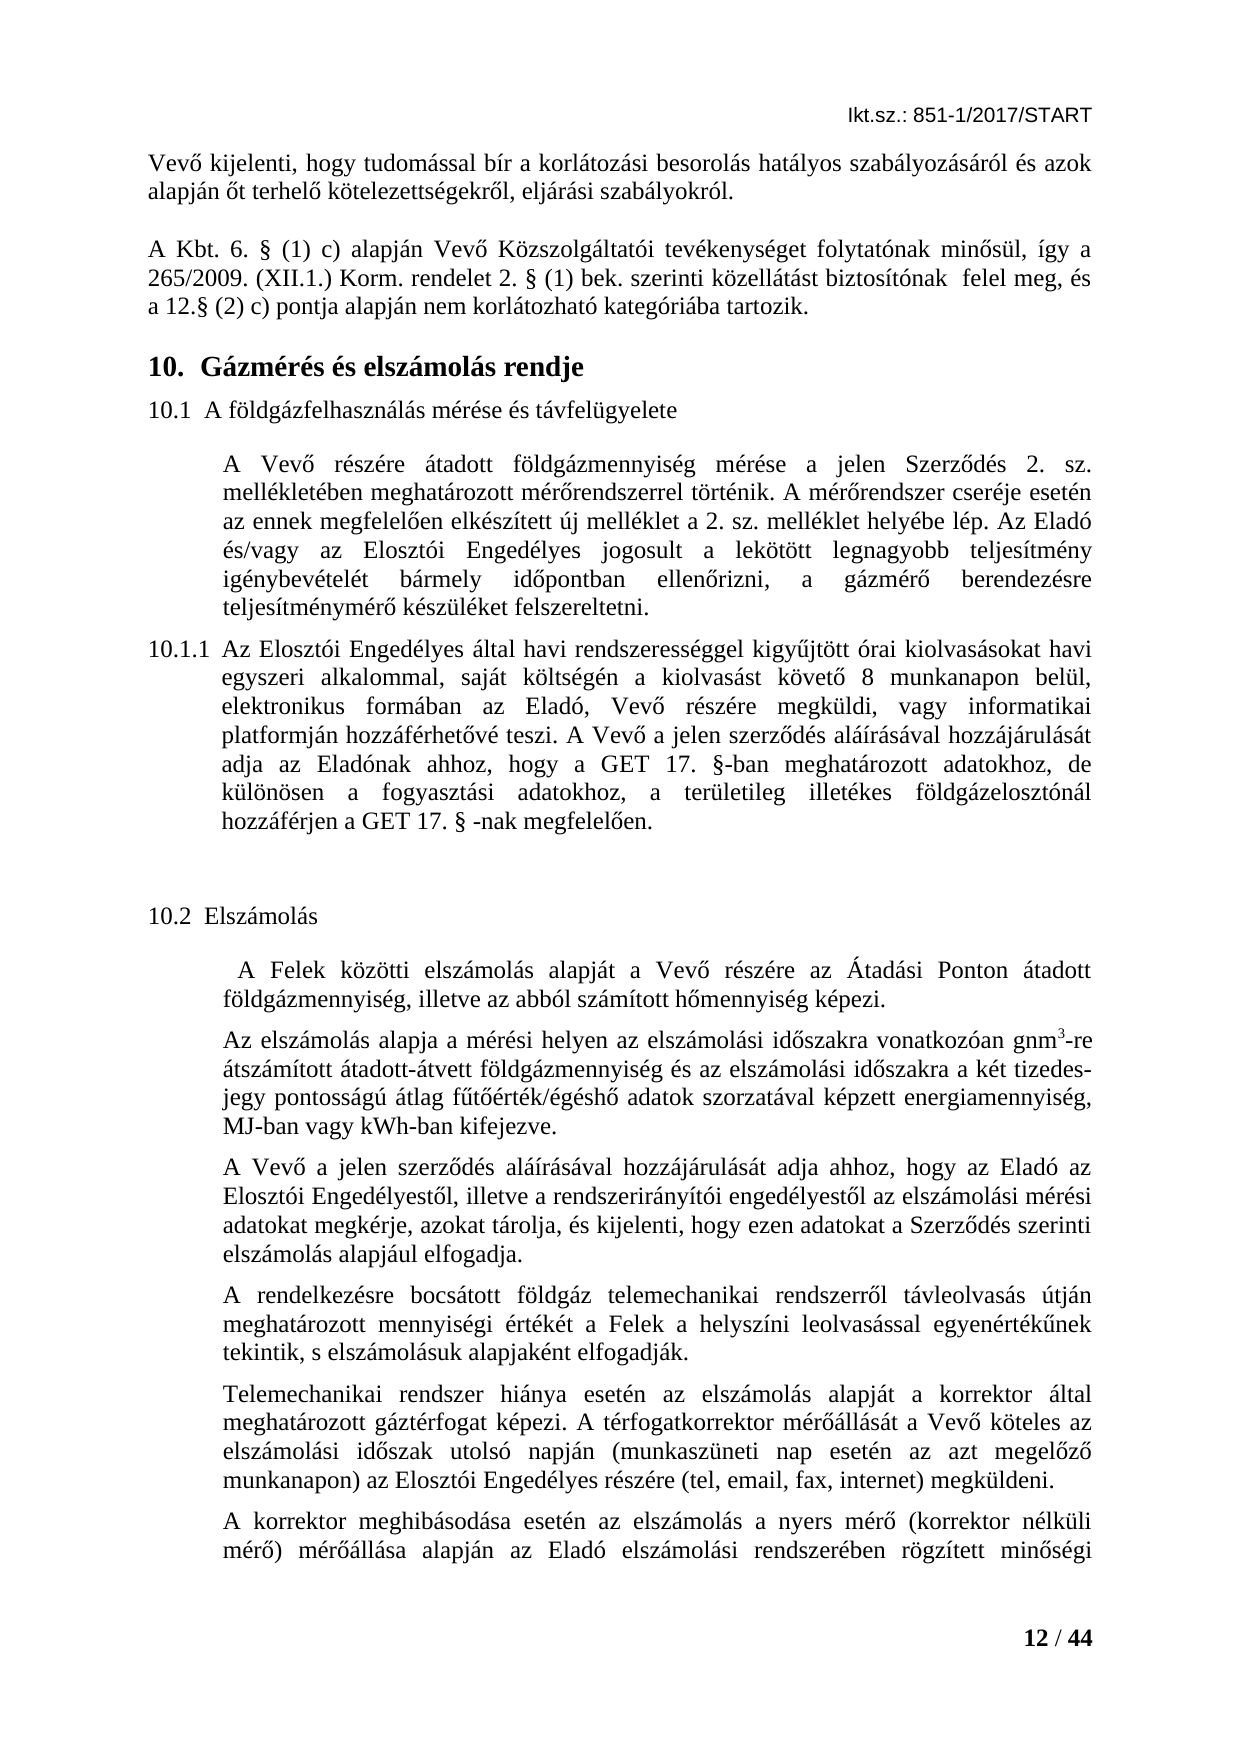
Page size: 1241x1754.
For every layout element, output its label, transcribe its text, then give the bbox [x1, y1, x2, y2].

text A Vevő a jelen szerződés aláírásával hozzájárulását adja ahhoz, hogy az Eladó az Elosztói Engedélyestől, illetve a rendszerirányítói engedélyestől az elszámolási mérési adatokat megkérje, azokat tárolja, és kijelenti, hogy ezen adatokat a Szerződés szerinti elszámolás alapjául elfogadja. [223, 1152, 1093, 1267]
text 10.1 A földgázfelhasználás mérése és távfelügyelete [148, 395, 1093, 424]
text 10.1.1 Az Elosztói Engedélyes által havi rendszerességgel kigyűjtött órai kiolvasásokat havi egyszeri alkalommal, saját költségén a kiolvasást követő 8 munkanapon belül, elektronikus formában az Eladó, Vevő részére megküldi, vagy informatikai platformján hozzáférhetővé teszi. A Vevő a jelen szerződés aláírásával hozzájárulását adja az Eladónak ahhoz, hogy a GET 17. §-ban meghatározott adatokhoz, de különösen a fogyasztási adatokhoz, a területileg illetékes földgázelosztónál hozzáférjen a GET 17. § -nak megfelelően. [148, 634, 1093, 835]
list Elszámolás [148, 901, 1093, 930]
text A rendelkezésre bocsátott földgáz telemechanikai rendszerről távleolvasás útján meghatározott mennyiségi értékét a Felek a helyszíni leolvasással egyenértékűnek tekintik, s elszámolásuk alapjaként elfogadják. [223, 1280, 1093, 1366]
text Vevő kijelenti, hogy tudomással bír a korlátozási besorolás hatályos szabályozásáról és azok alapján őt terhelő kötelezettségekről, eljárási szabályokról. [148, 148, 1093, 205]
text A Vevő részére átadott földgázmennyiség mérése a jelen Szerződés 2. sz. mellékletében meghatározott mérőrendszerrel történik. A mérőrendszer cseréje esetén az ennek megfelelően elkészített új melléklet a 2. sz. melléklet helyébe lép. Az Eladó és/vagy az Elosztói Engedélyes jogosult a lekötött legnagyobb teljesítmény igénybevételét bármely időpontban ellenőrizni, a gázmérő berendezésre teljesítménymérő készüléket felszereltetni. [223, 449, 1093, 621]
text A Kbt. 6. § (1) c) alapján Vevő Közszolgáltatói tevékenységet folytatónak minősül, így a 265/2009. (XII.1.) Korm. rendelet 2. § (1) bek. szerinti közellátást biztosítónak felel meg, és a 12.§ (2) c) pontja alapján nem korlátozható kategóriába tartozik. [148, 234, 1093, 320]
text Gázmérés és elszámolás rendje [148, 349, 1093, 382]
text Az elszámolás alapja a mérési helyen az elszámolási időszakra vonatkozóan gnm3-re átszámított átadott-átvett földgázmennyiség és az elszámolási időszakra a két tizedes-jegy pontosságú átlag fűtőérték/égéshő adatok szorzatával képzett energiamennyiség, MJ-ban vagy kWh-ban kifejezve. [223, 1025, 1093, 1140]
text A Felek közötti elszámolás alapját a Vevő részére az Átadási Ponton átadott földgázmennyiség, illetve az abból számított hőmennyiség képezi. [223, 955, 1093, 1012]
text Telemechanikai rendszer hiánya esetén az elszámolás alapját a korrektor által meghatározott gáztérfogat képezi. A térfogatkorrektor mérőállását a Vevő köteles az elszámolási időszak utolsó napján (munkaszüneti nap esetén az azt megelőző munkanapon) az Elosztói Engedélyes részére (tel, email, fax, internet) megküldeni. [223, 1379, 1093, 1494]
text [223, 1506, 1093, 1564]
